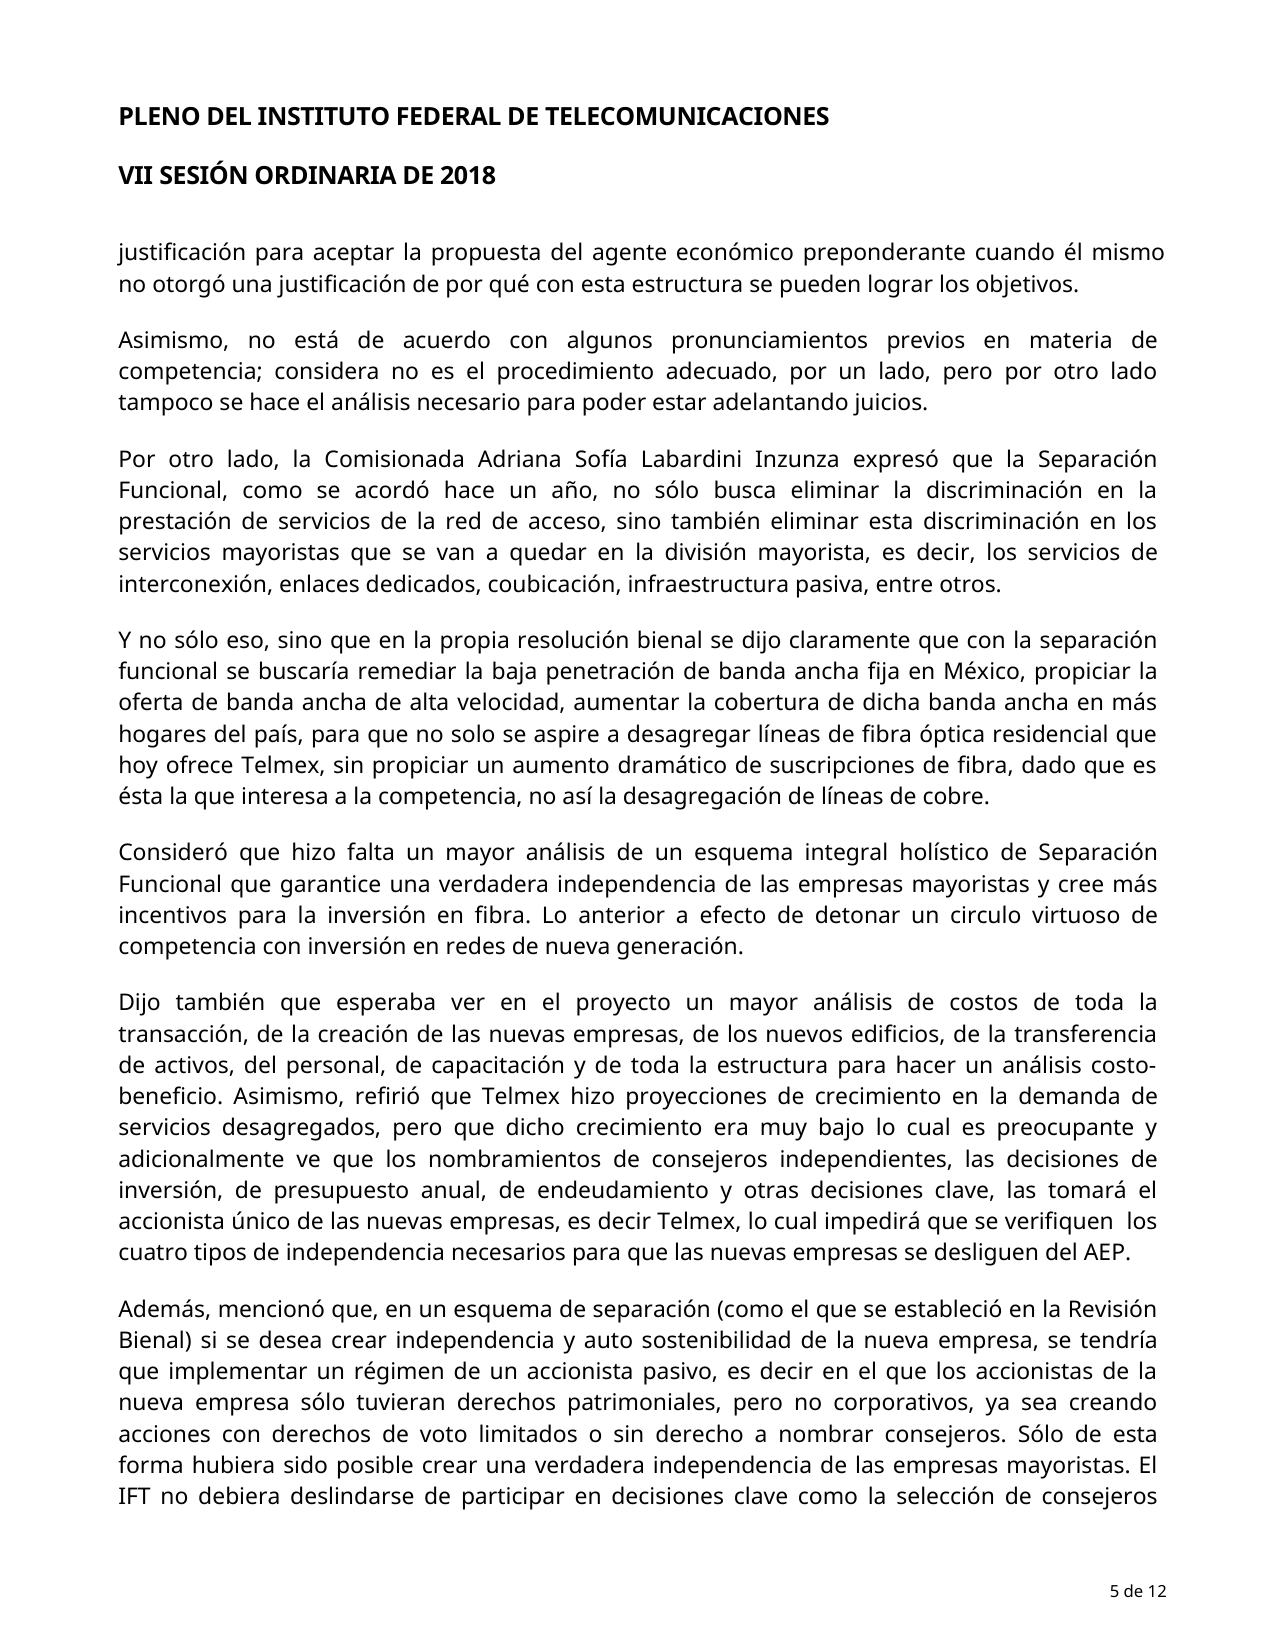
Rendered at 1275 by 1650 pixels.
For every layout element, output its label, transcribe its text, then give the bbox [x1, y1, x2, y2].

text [118, 1292, 1159, 1511]
text Dijo también que esperaba ver en el proyecto un mayor análisis de costos de toda la transacción, de la creación de las nuevas empresas, de los nuevos edificios, de la transferencia de activos, del personal, de capacitación y de toda la estructura para hacer un análisis costo-beneficio. Asimismo, refirió que Telmex hizo proyecciones de crecimiento en la demanda de servicios desagregados, pero que dicho crecimiento era muy bajo lo cual es preocupante y adicionalmente ve que los nombramientos de consejeros independientes, las decisiones de inversión, de presupuesto anual, de endeudamiento y otras decisiones clave, las tomará el accionista único de las nuevas empresas, es decir Telmex, lo cual impedirá que se verifiquen los cuatro tipos de independencia necesarios para que las nuevas empresas se desliguen del AEP. [118, 986, 1159, 1267]
text Y no sólo eso, sino que en la propia resolución bienal se dijo claramente que con la separación funcional se buscaría remediar la baja penetración de banda ancha fija en México, propiciar la oferta de banda ancha de alta velocidad, aumentar la cobertura de dicha banda ancha en más hogares del país, para que no solo se aspire a desagregar líneas de fibra óptica residencial que hoy ofrece Telmex, sin propiciar un aumento dramático de suscripciones de fibra, dado que es ésta la que interesa a la competencia, no así la desagregación de líneas de cobre. [118, 624, 1159, 811]
text Por otro lado, la Comisionada Adriana Sofía Labardini Inzunza expresó que la Separación Funcional, como se acordó hace un año, no sólo busca eliminar la discriminación en la prestación de servicios de la red de acceso, sino también eliminar esta discriminación en los servicios mayoristas que se van a quedar en la división mayorista, es decir, los servicios de interconexión, enlaces dedicados, coubicación, infraestructura pasiva, entre otros. [118, 442, 1159, 599]
text Asimismo, no está de acuerdo con algunos pronunciamientos previos en materia de competencia; considera no es el procedimiento adecuado, por un lado, pero por otro lado tampoco se hace el análisis necesario para poder estar adelantando juicios. [118, 324, 1159, 417]
text Consideró que hizo falta un mayor análisis de un esquema integral holístico de Separación Funcional que garantice una verdadera independencia de las empresas mayoristas y cree más incentivos para la inversión en fibra. Lo anterior a efecto de detonar un circulo virtuoso de competencia con inversión en redes de nueva generación. [118, 836, 1159, 961]
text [118, 236, 1166, 299]
